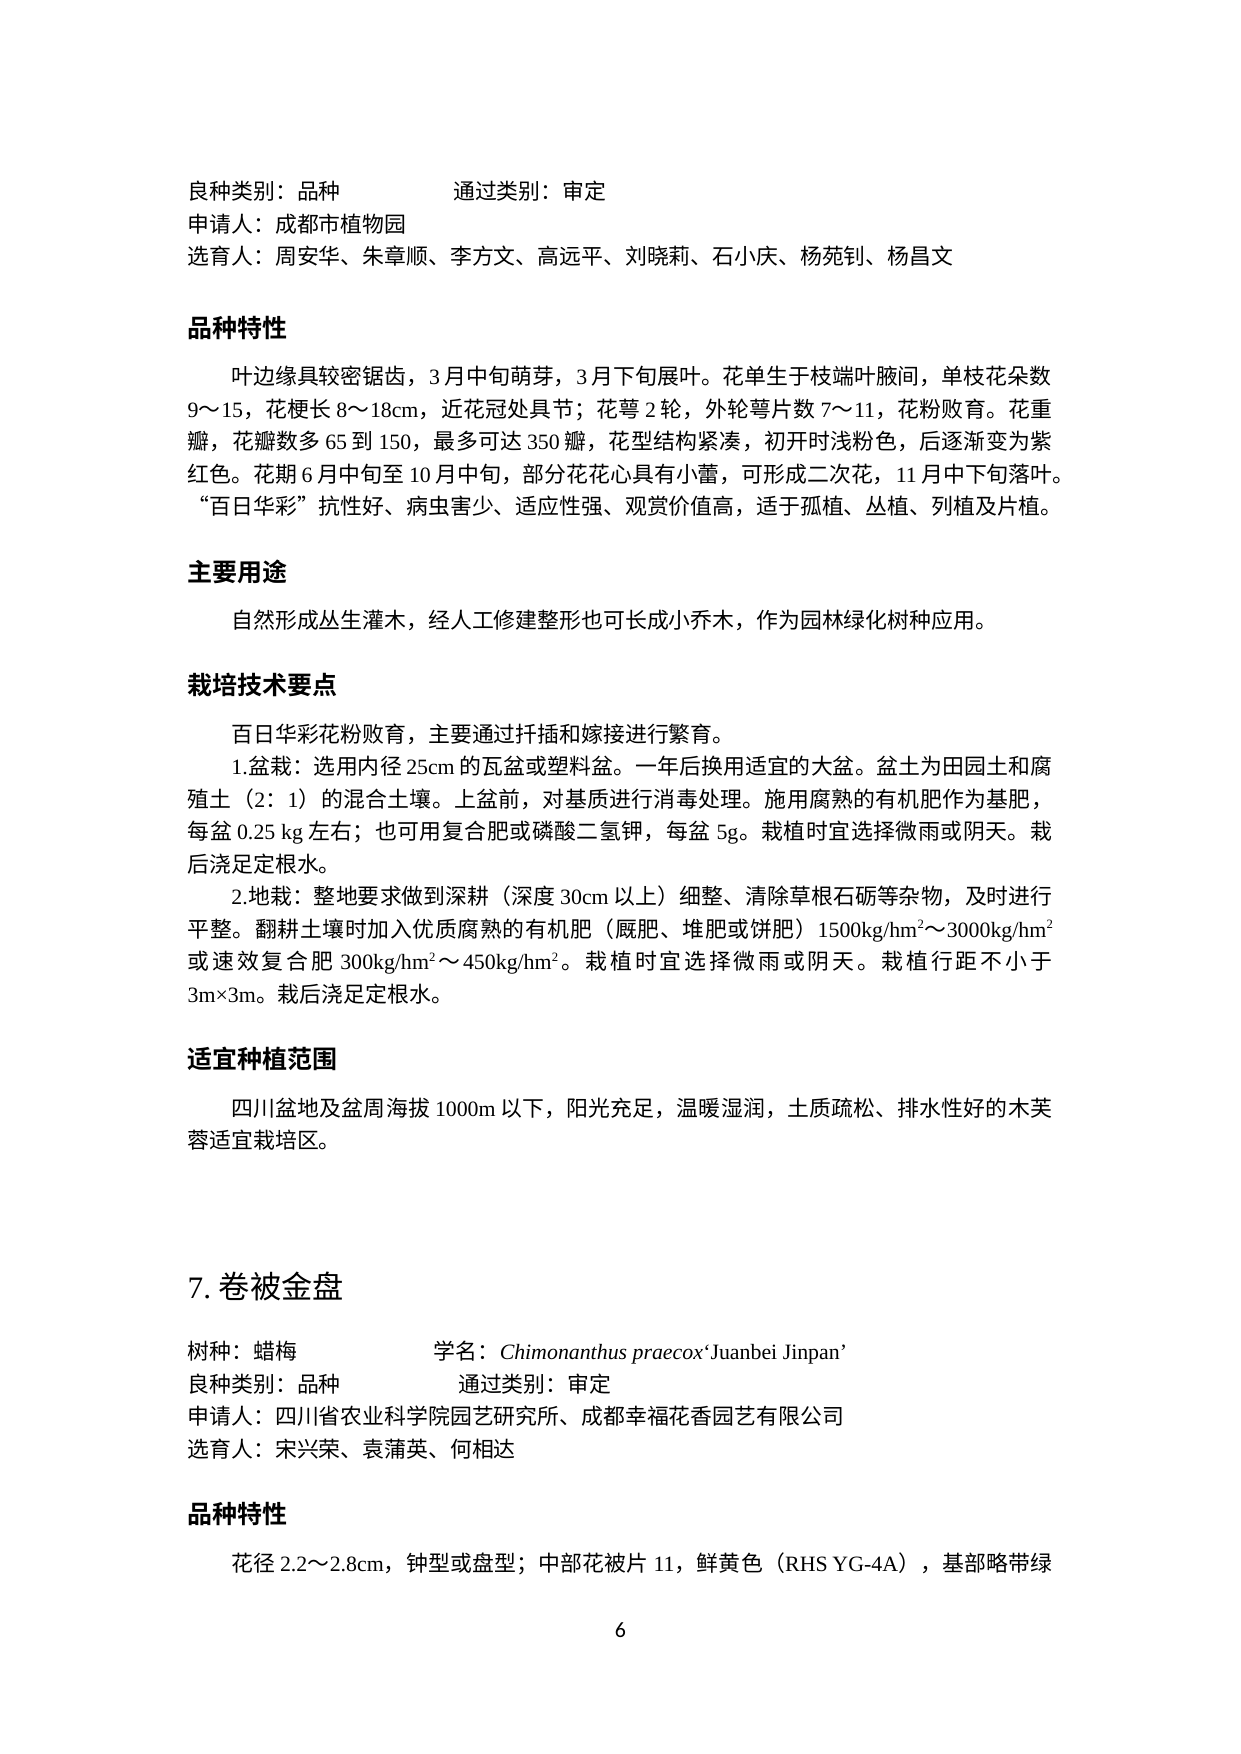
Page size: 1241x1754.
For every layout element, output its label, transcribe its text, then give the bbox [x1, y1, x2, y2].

text 品种特性 [187, 294, 1053, 359]
text 良种类别：品种 通过类别：审定 [187, 1366, 1053, 1399]
text 选育人：周安华、朱章顺、李方文、高远平、刘晓莉、石小庆、杨苑钊、杨昌文 [187, 239, 1053, 271]
text 良种类别：品种 通过类别：审定 [187, 174, 1053, 206]
text 1.盆栽：选用内径25cm的瓦盆或塑料盆。一年后换用适宜的大盆。盆土为田园土和腐殖土（2：1）的混合土壤。上盆前，对基质进行消毒处理。施用腐熟的有机肥作为基肥，每盆0.25 kg左右；也可用复合肥或磷酸二氢钾，每盆5g。栽植时宜选择微雨或阴天。栽后浇足定根水。 [187, 749, 1053, 879]
text 7. 卷被金盘 [187, 1253, 1053, 1318]
text 树种：蜡梅 学名：Chimonanthus praecox‘Juanbei Jinpan’ [187, 1334, 1053, 1366]
text 栽培技术要点 [187, 651, 1053, 716]
text 申请人：成都市植物园 [187, 206, 1053, 239]
text 四川盆地及盆周海拔1000m以下，阳光充足，温暖湿润，土质疏松、排水性好的木芙蓉适宜栽培区。 [187, 1090, 1053, 1155]
text 2.地栽：整地要求做到深耕（深度30cm以上）细整、清除草根石砺等杂物，及时进行平整。翻耕土壤时加入优质腐熟的有机肥（厩肥、堆肥或饼肥）1500kg/hm2～3000kg/hm2或速效复合肥300kg/hm2～450kg/hm2。栽植时宜选择微雨或阴天。栽植行距不小于3m×3m。栽后浇足定根水。 [187, 879, 1053, 1009]
text 选育人：宋兴荣、袁蒲英、何相达 [187, 1431, 1053, 1464]
text 适宜种植范围 [187, 1025, 1053, 1090]
text 申请人：四川省农业科学院园艺研究所、成都幸福花香园艺有限公司 [187, 1399, 1053, 1431]
text 主要用途 [187, 538, 1053, 603]
text 叶边缘具较密锯齿，3月中旬萌芽，3月下旬展叶。花单生于枝端叶腋间，单枝花朵数9～15，花梗长8～18cm，近花冠处具节；花萼2轮，外轮萼片数7～11，花粉败育。花重瓣，花瓣数多65到150，最多可达350瓣，花型结构紧凑，初开时浅粉色，后逐渐变为紫红色。花期6月中旬至10月中旬，部分花花心具有小蕾，可形成二次花，11月中下旬落叶。“百日华彩”抗性好、病虫害少、适应性强、观赏价值高，适于孤植、丛植、列植及片植。 [187, 359, 1053, 521]
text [187, 1545, 1053, 1578]
text 品种特性 [187, 1480, 1053, 1545]
text 自然形成丛生灌木，经人工修建整形也可长成小乔木，作为园林绿化树种应用。 [187, 603, 1053, 635]
text 百日华彩花粉败育，主要通过扦插和嫁接进行繁育。 [187, 716, 1053, 749]
